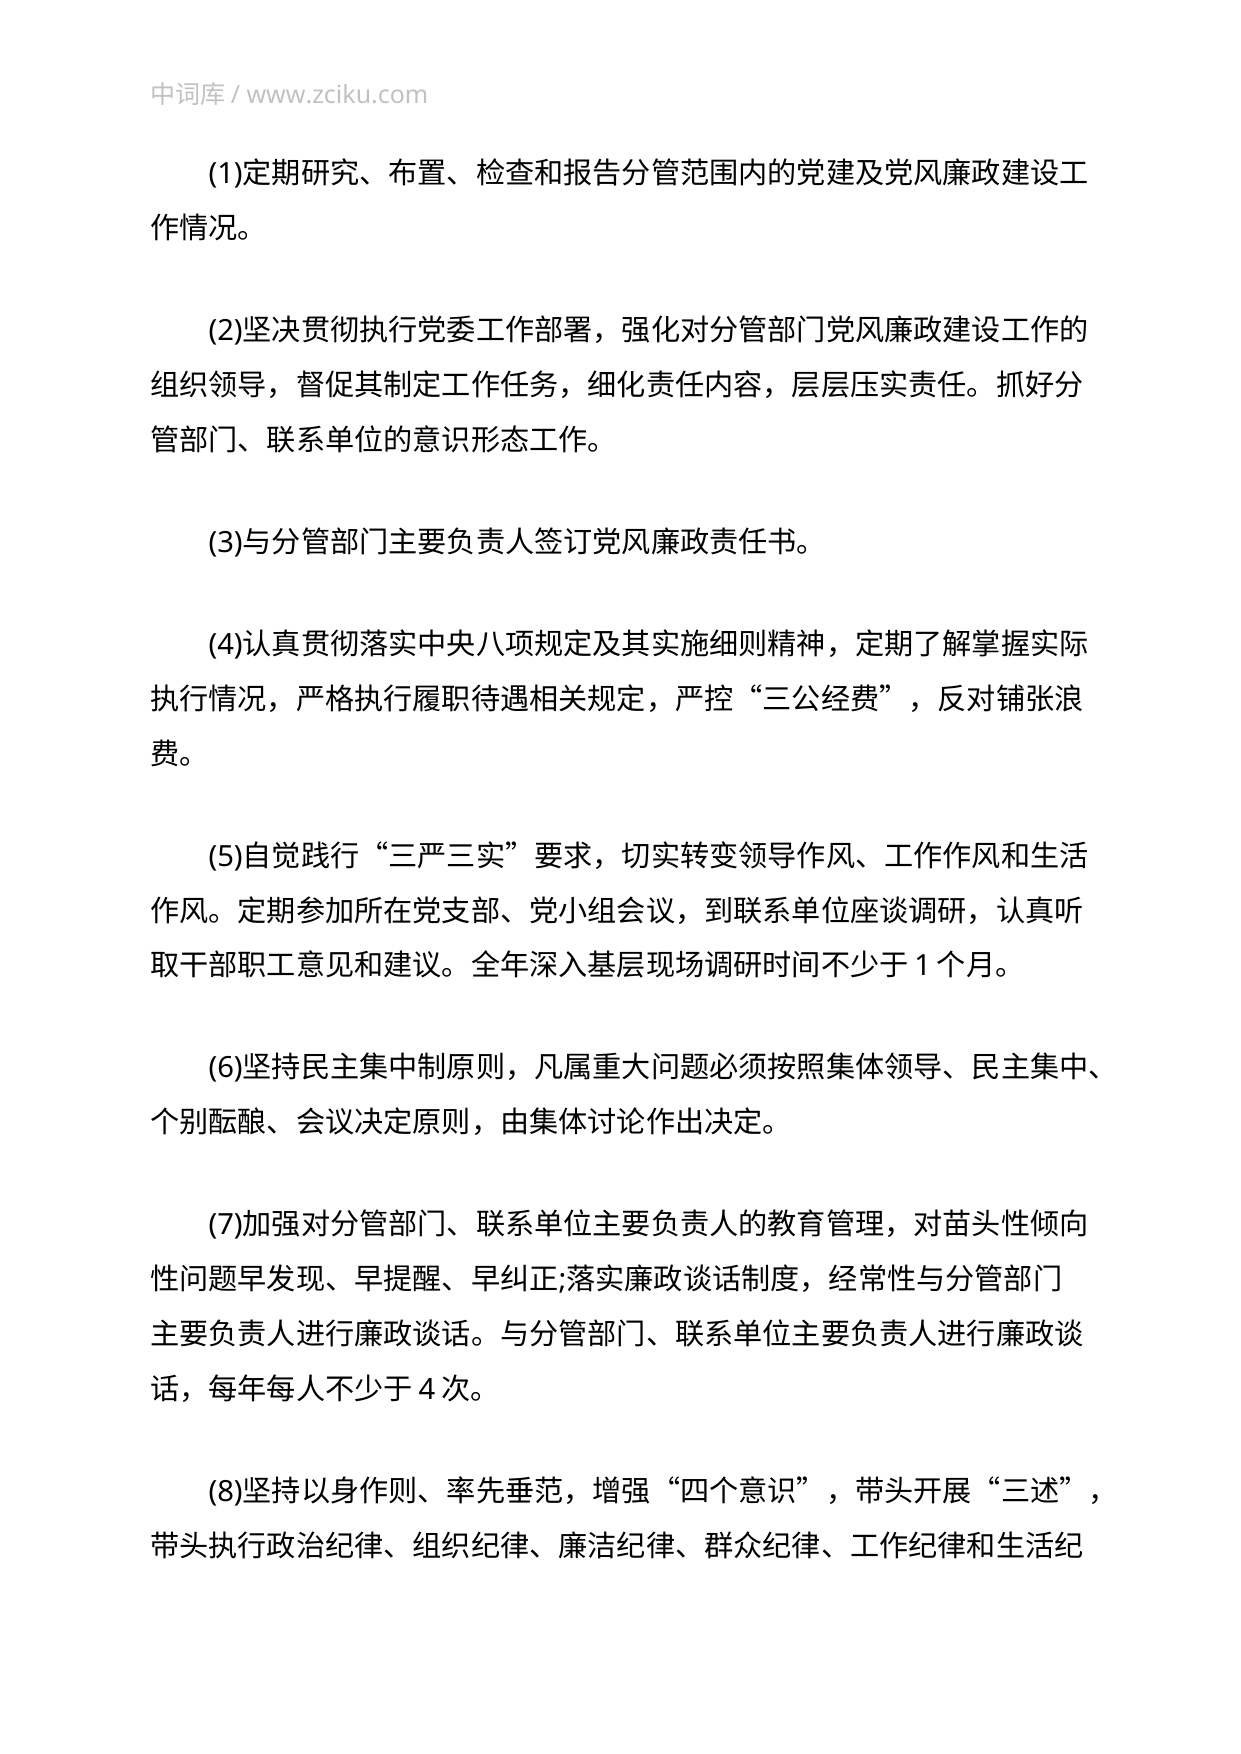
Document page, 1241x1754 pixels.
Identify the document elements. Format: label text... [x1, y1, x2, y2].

text (2)坚决贯彻执行党委工作部署，强化对分管部门党风廉政建设工作的组织领导，督促其制定工作任务，细化责任内容，层层压实责任。抓好分管部门、联系单位的意识形态工作。 [150, 307, 1090, 459]
text (4)认真贯彻落实中央八项规定及其实施细则精神，定期了解掌握实际执行情况，严格执行履职待遇相关规定，严控“三公经费”，反对铺张浪费。 [150, 620, 1090, 773]
text (5)自觉践行“三严三实”要求，切实转变领导作风、工作作风和生活作风。定期参加所在党支部、党小组会议，到联系单位座谈调研，认真听取干部职工意见和建议。全年深入基层现场调研时间不少于1个月。 [150, 832, 1090, 984]
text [150, 1468, 1090, 1565]
text (1)定期研究、布置、检查和报告分管范围内的党建及党风廉政建设工作情况。 [150, 150, 1090, 247]
text (3)与分管部门主要负责人签订党风廉政责任书。 [150, 518, 1090, 561]
text (6)坚持民主集中制原则，凡属重大问题必须按照集体领导、民主集中、个别酝酿、会议决定原则，由集体讨论作出决定。 [150, 1044, 1090, 1141]
text (7)加强对分管部门、联系单位主要负责人的教育管理，对苗头性倾向性问题早发现、早提醒、早纠正;落实廉政谈话制度，经常性与分管部门主要负责人进行廉政谈话。与分管部门、联系单位主要负责人进行廉政谈话，每年每人不少于4次。 [150, 1201, 1090, 1408]
